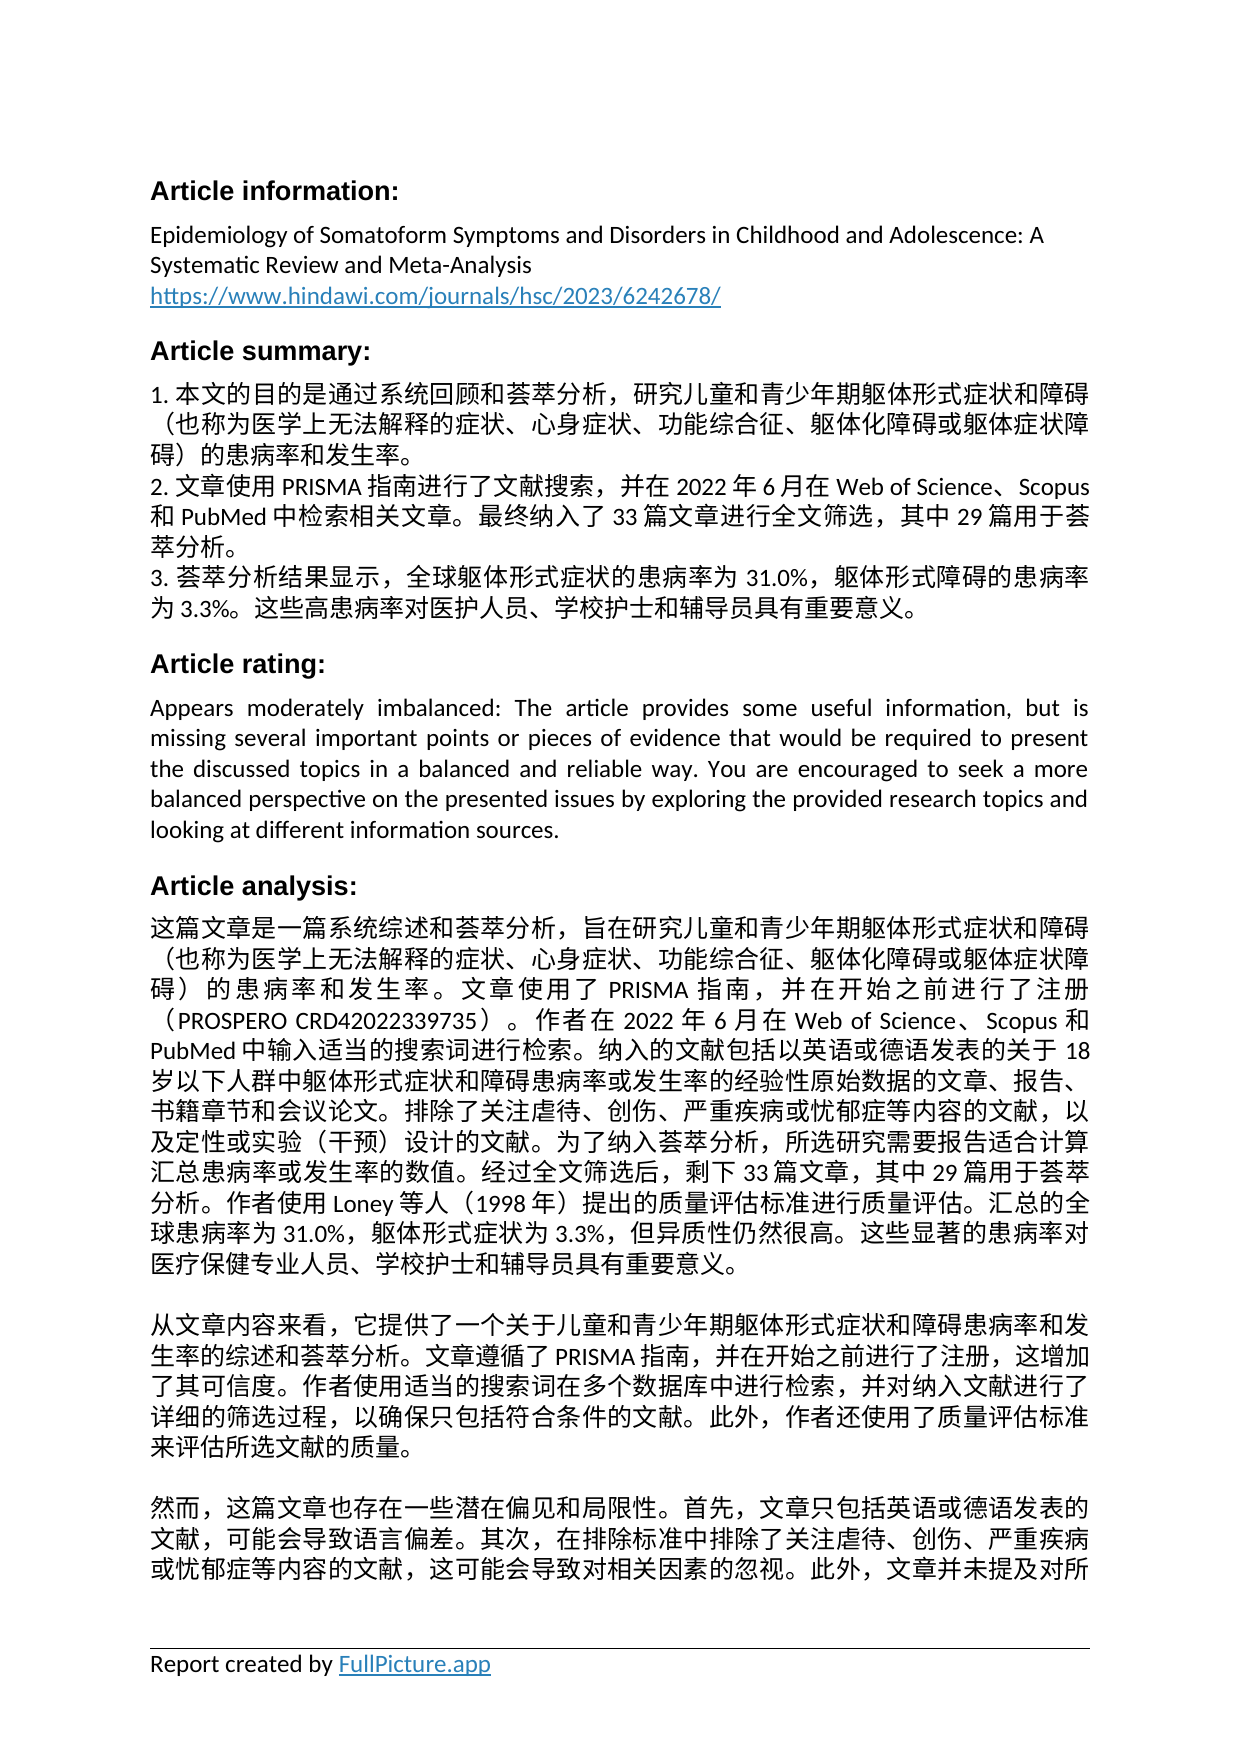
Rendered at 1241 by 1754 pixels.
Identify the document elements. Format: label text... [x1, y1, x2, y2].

text 2. 文章使用PRISMA指南进行了文献搜索，并在2022年6月在Web of Science、Scopus和PubMed中检索相关文章。最终纳入了33篇文章进行全文筛选，其中29篇用于荟萃分析。 [150, 471, 1090, 562]
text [150, 1493, 1090, 1585]
text 这篇文章是一篇系统综述和荟萃分析，旨在研究儿童和青少年期躯体形式症状和障碍（也称为医学上无法解释的症状、心身症状、功能综合征、躯体化障碍或躯体症状障碍）的患病率和发生率。文章使用了PRISMA指南，并在开始之前进行了注册（PROSPERO CRD42022339735）。作者在2022年6月在Web of Science、Scopus和PubMed中输入适当的搜索词进行检索。纳入的文献包括以英语或德语发表的关于18岁以下人群中躯体形式症状和障碍患病率或发生率的经验性原始数据的文章、报告、书籍章节和会议论文。排除了关注虐待、创伤、严重疾病或忧郁症等内容的文献，以及定性或实验（干预）设计的文献。为了纳入荟萃分析，所选研究需要报告适合计算汇总患病率或发生率的数值。经过全文筛选后，剩下33篇文章，其中29篇用于荟萃分析。作者使用Loney等人（1998年）提出的质量评估标准进行质量评估。汇总的全球患病率为31.0%，躯体形式症状为3.3%，但异质性仍然很高。这些显著的患病率对医疗保健专业人员、学校护士和辅导员具有重要意义。 [150, 913, 1090, 1279]
text Appears moderately imbalanced: The article provides some useful information, but is missing several important points or pieces of evidence that would be required to present the discussed topics in a balanced and reliable way. You are encouraged to seek a more balanced perspective on the presented issues by exploring the provided research topics and looking at different information sources. [150, 692, 1090, 844]
text 从文章内容来看，它提供了一个关于儿童和青少年期躯体形式症状和障碍患病率和发生率的综述和荟萃分析。文章遵循了PRISMA指南，并在开始之前进行了注册，这增加了其可信度。作者使用适当的搜索词在多个数据库中进行检索，并对纳入文献进行了详细的筛选过程，以确保只包括符合条件的文献。此外，作者还使用了质量评估标准来评估所选文献的质量。 [150, 1310, 1090, 1463]
text Epidemiology of Somatoform Symptoms and Disorders in Childhood and Adolescence: A Systematic Review and Meta-Analysishttps://www.hindawi.com/journals/hsc/2023/6242678/ [150, 219, 1090, 310]
subtitle Article analysis: [150, 869, 1090, 901]
subtitle Article rating: [150, 648, 1090, 679]
text 3. 荟萃分析结果显示，全球躯体形式症状的患病率为31.0%，躯体形式障碍的患病率为3.3%。这些高患病率对医护人员、学校护士和辅导员具有重要意义。 [150, 562, 1090, 623]
text 1. 本文的目的是通过系统回顾和荟萃分析，研究儿童和青少年期躯体形式症状和障碍（也称为医学上无法解释的症状、心身症状、功能综合征、躯体化障碍或躯体症状障碍）的患病率和发生率。 [150, 379, 1090, 471]
subtitle Article information: [150, 175, 1090, 206]
subtitle Article summary: [150, 335, 1090, 367]
